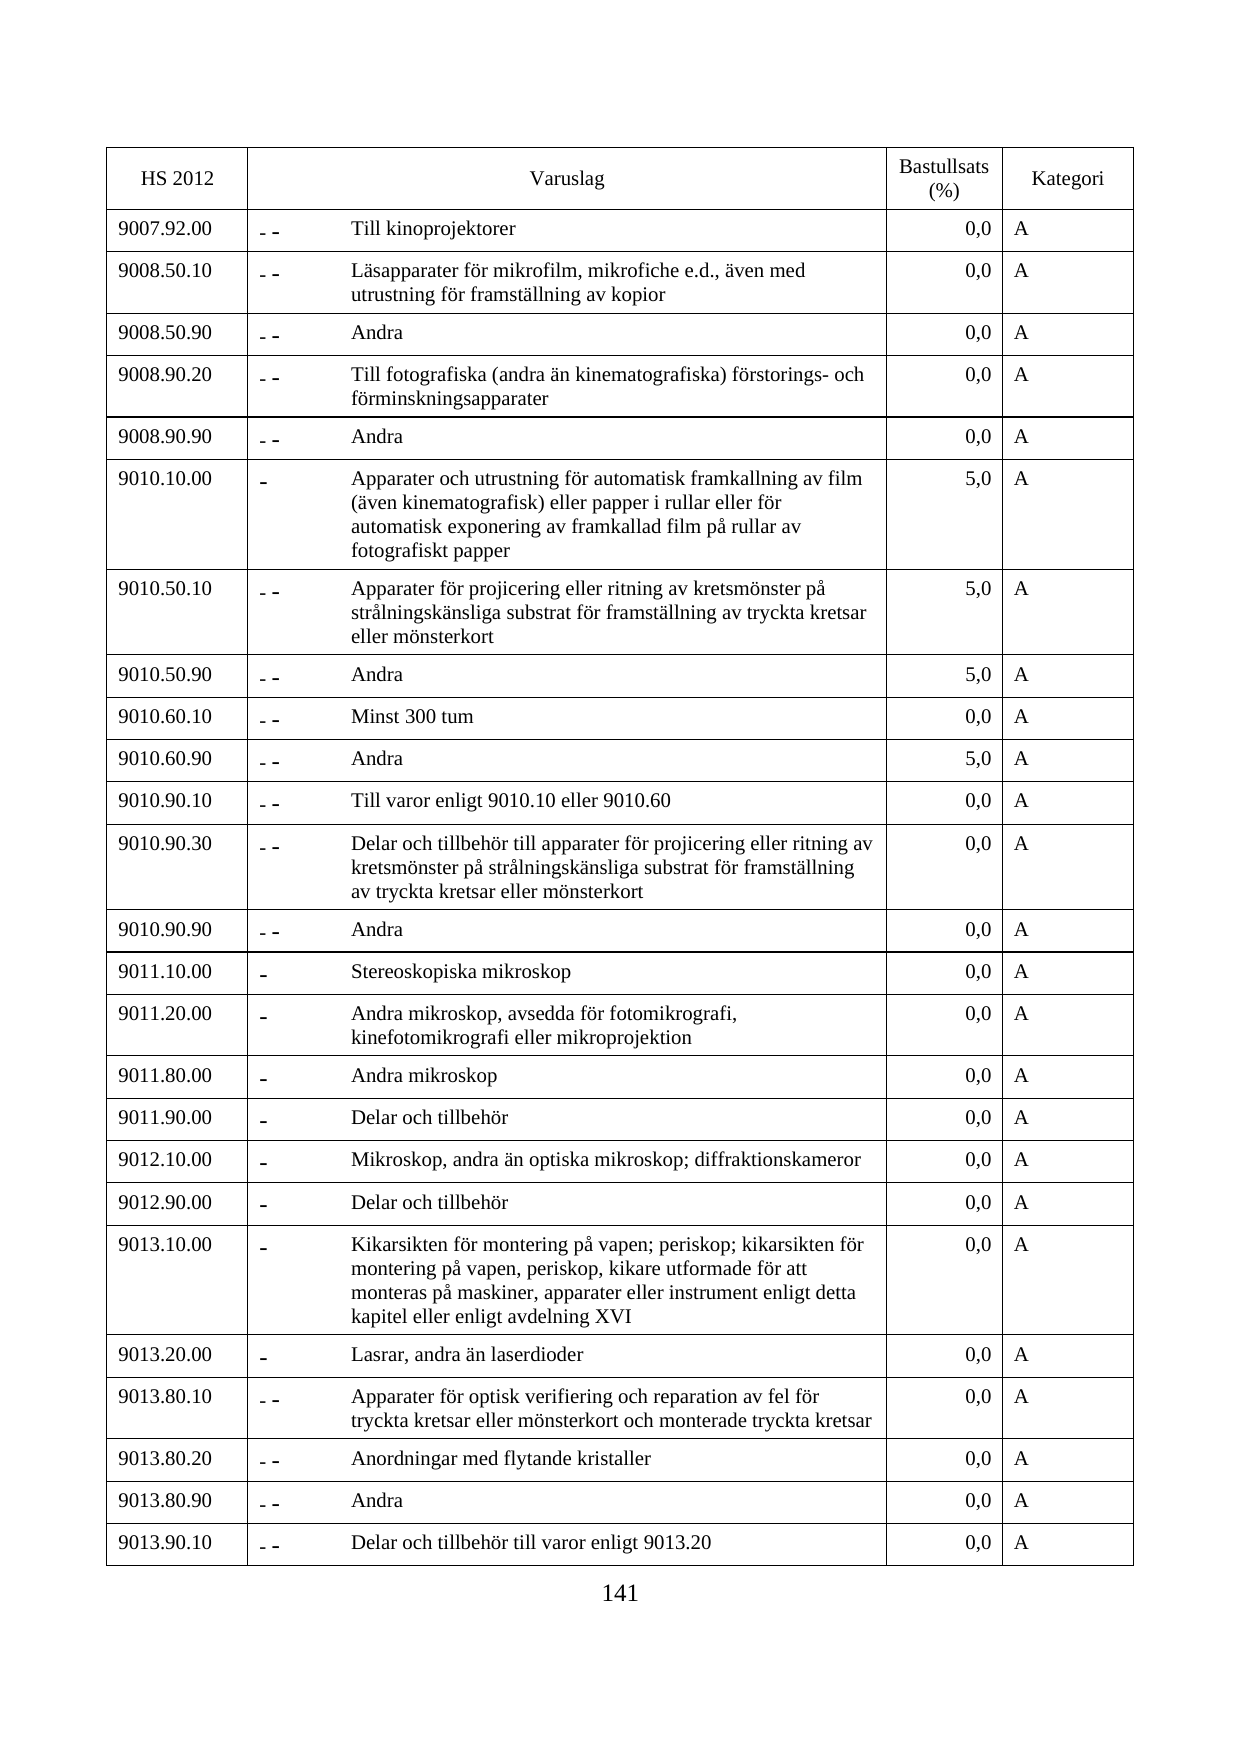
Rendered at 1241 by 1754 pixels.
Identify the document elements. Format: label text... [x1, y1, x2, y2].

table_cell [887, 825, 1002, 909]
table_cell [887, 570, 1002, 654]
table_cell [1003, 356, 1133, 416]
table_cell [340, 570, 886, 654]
table_header Bastullsats (%) [887, 148, 1002, 208]
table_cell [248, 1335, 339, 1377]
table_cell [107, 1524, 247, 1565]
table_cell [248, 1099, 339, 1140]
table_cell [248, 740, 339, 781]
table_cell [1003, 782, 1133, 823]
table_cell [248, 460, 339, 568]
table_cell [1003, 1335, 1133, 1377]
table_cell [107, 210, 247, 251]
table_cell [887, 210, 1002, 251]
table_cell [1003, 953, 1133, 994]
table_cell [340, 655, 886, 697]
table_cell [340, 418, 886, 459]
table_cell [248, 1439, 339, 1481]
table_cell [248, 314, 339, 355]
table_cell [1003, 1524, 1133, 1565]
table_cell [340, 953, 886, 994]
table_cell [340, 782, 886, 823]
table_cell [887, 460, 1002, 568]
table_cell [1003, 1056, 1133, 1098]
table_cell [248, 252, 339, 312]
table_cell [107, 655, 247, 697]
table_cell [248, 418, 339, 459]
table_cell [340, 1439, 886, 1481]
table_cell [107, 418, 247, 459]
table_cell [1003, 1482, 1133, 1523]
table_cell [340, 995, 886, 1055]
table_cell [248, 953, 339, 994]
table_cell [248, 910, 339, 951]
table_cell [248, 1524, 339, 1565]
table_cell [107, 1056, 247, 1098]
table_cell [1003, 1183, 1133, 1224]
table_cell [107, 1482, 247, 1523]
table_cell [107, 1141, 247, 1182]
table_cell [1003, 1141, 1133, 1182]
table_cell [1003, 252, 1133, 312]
table_header HS 2012 [107, 148, 247, 208]
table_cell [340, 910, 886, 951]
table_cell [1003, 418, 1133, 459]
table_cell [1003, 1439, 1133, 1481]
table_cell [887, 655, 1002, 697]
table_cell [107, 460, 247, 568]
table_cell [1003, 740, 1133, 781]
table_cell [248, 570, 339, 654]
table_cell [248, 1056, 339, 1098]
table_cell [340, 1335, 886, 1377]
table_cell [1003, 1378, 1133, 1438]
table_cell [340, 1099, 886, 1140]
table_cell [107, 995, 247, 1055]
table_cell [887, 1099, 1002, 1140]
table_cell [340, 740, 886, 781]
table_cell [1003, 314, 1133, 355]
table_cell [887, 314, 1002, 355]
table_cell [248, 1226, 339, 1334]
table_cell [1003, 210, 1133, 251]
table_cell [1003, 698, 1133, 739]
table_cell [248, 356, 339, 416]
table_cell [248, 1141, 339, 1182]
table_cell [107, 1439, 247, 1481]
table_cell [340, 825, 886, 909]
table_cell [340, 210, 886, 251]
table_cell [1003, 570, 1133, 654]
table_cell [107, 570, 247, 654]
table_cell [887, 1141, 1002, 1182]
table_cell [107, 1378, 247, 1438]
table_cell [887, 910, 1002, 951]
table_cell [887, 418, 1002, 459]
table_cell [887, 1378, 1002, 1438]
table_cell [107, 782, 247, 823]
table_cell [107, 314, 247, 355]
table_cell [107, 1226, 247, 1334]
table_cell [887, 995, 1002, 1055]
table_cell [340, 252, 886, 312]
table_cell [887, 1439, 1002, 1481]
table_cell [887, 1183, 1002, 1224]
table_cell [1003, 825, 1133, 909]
table_header Varuslag [248, 148, 886, 208]
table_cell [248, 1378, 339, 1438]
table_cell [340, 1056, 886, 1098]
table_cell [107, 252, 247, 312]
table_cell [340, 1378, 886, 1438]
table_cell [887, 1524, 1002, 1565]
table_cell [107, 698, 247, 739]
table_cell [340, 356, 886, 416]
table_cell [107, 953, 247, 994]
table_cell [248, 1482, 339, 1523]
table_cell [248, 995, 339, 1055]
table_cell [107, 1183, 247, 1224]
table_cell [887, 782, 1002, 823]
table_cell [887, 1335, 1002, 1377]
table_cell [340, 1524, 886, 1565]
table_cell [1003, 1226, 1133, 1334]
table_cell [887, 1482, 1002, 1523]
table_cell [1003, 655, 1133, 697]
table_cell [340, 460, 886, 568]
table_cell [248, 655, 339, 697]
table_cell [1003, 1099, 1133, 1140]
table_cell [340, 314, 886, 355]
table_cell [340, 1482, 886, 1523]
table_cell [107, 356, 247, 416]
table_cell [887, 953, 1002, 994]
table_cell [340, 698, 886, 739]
table_header Kategori [1003, 148, 1133, 208]
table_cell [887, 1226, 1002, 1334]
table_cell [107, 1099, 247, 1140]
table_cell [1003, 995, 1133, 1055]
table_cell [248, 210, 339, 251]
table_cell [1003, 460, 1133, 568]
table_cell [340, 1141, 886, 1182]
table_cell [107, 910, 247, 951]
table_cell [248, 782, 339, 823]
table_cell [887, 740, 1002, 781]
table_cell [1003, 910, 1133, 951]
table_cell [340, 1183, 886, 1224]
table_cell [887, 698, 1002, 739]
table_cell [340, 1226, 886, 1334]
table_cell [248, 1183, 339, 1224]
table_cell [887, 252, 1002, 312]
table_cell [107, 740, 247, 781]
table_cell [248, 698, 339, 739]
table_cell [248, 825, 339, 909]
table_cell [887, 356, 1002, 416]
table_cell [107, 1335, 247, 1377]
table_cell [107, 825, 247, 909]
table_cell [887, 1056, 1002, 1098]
